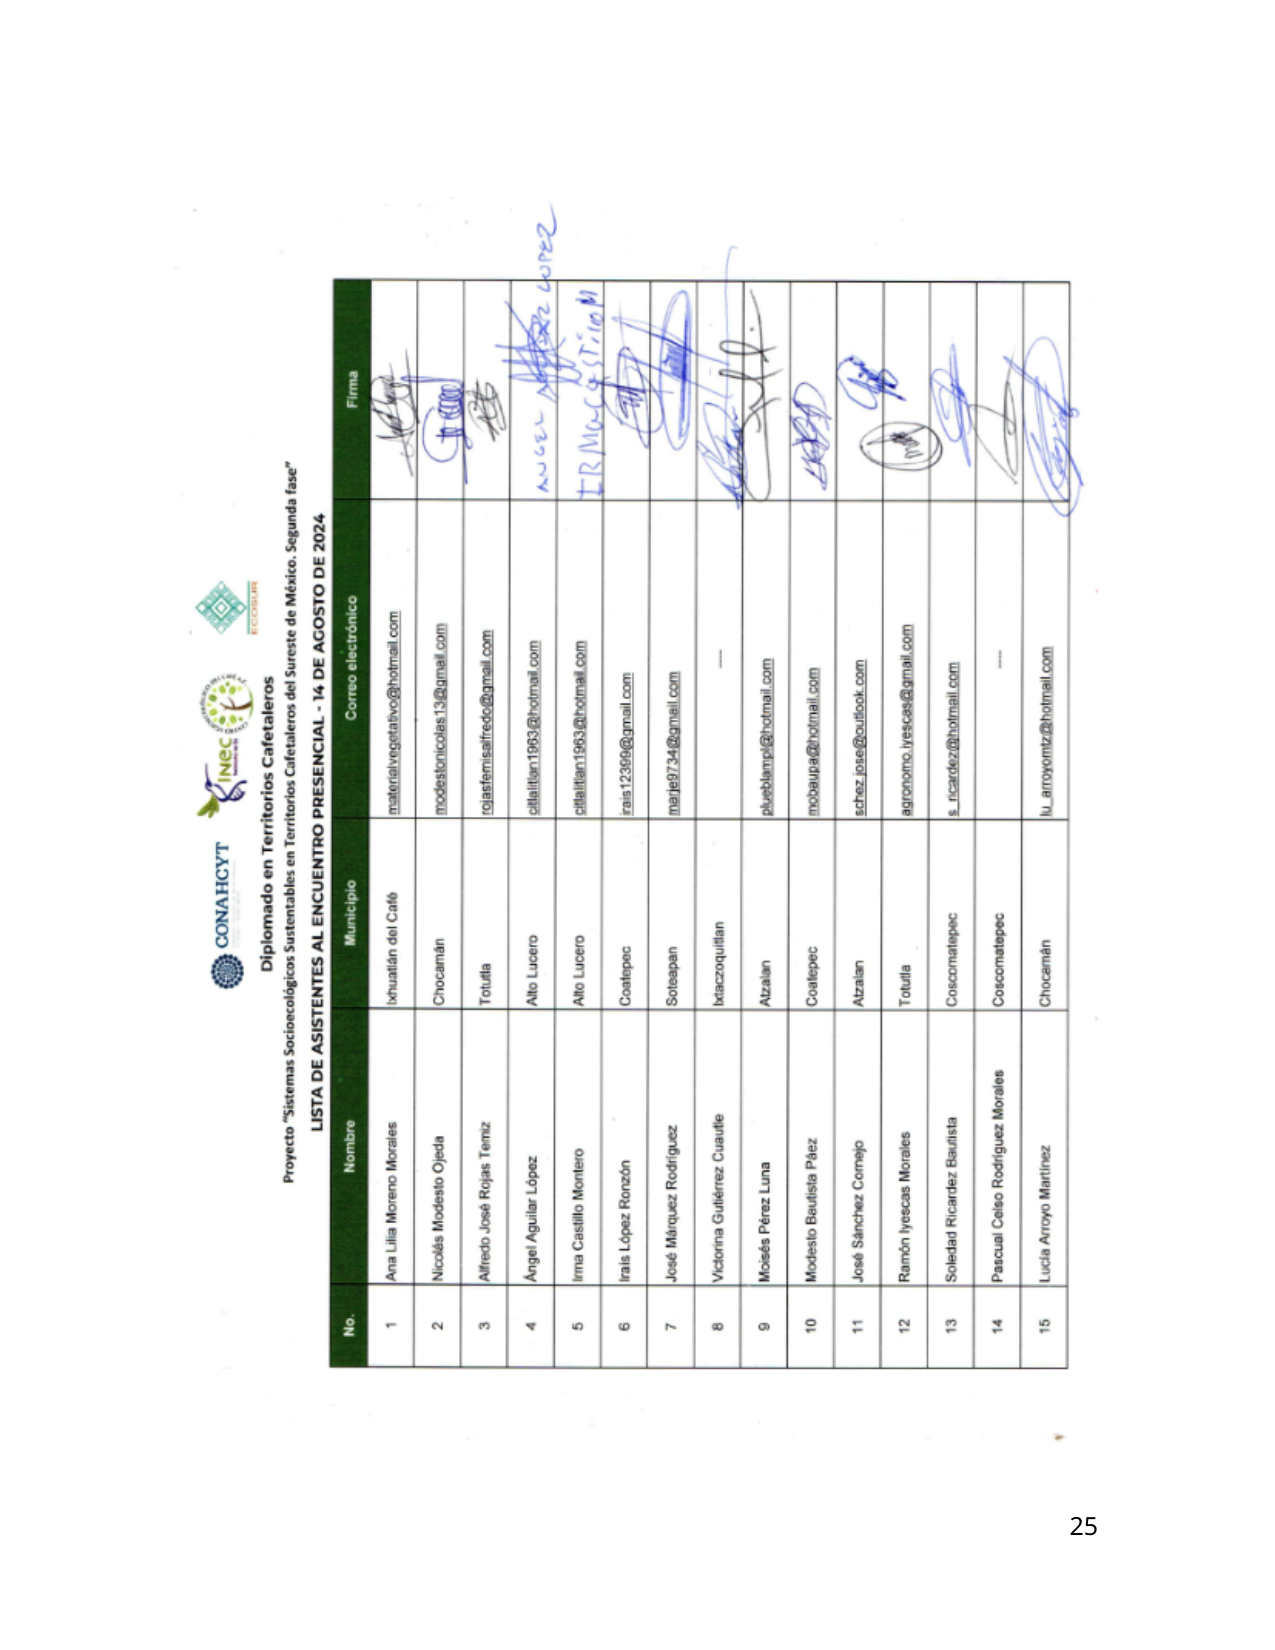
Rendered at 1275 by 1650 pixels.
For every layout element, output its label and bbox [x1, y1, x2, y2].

picture [170, 197, 1099, 1442]
